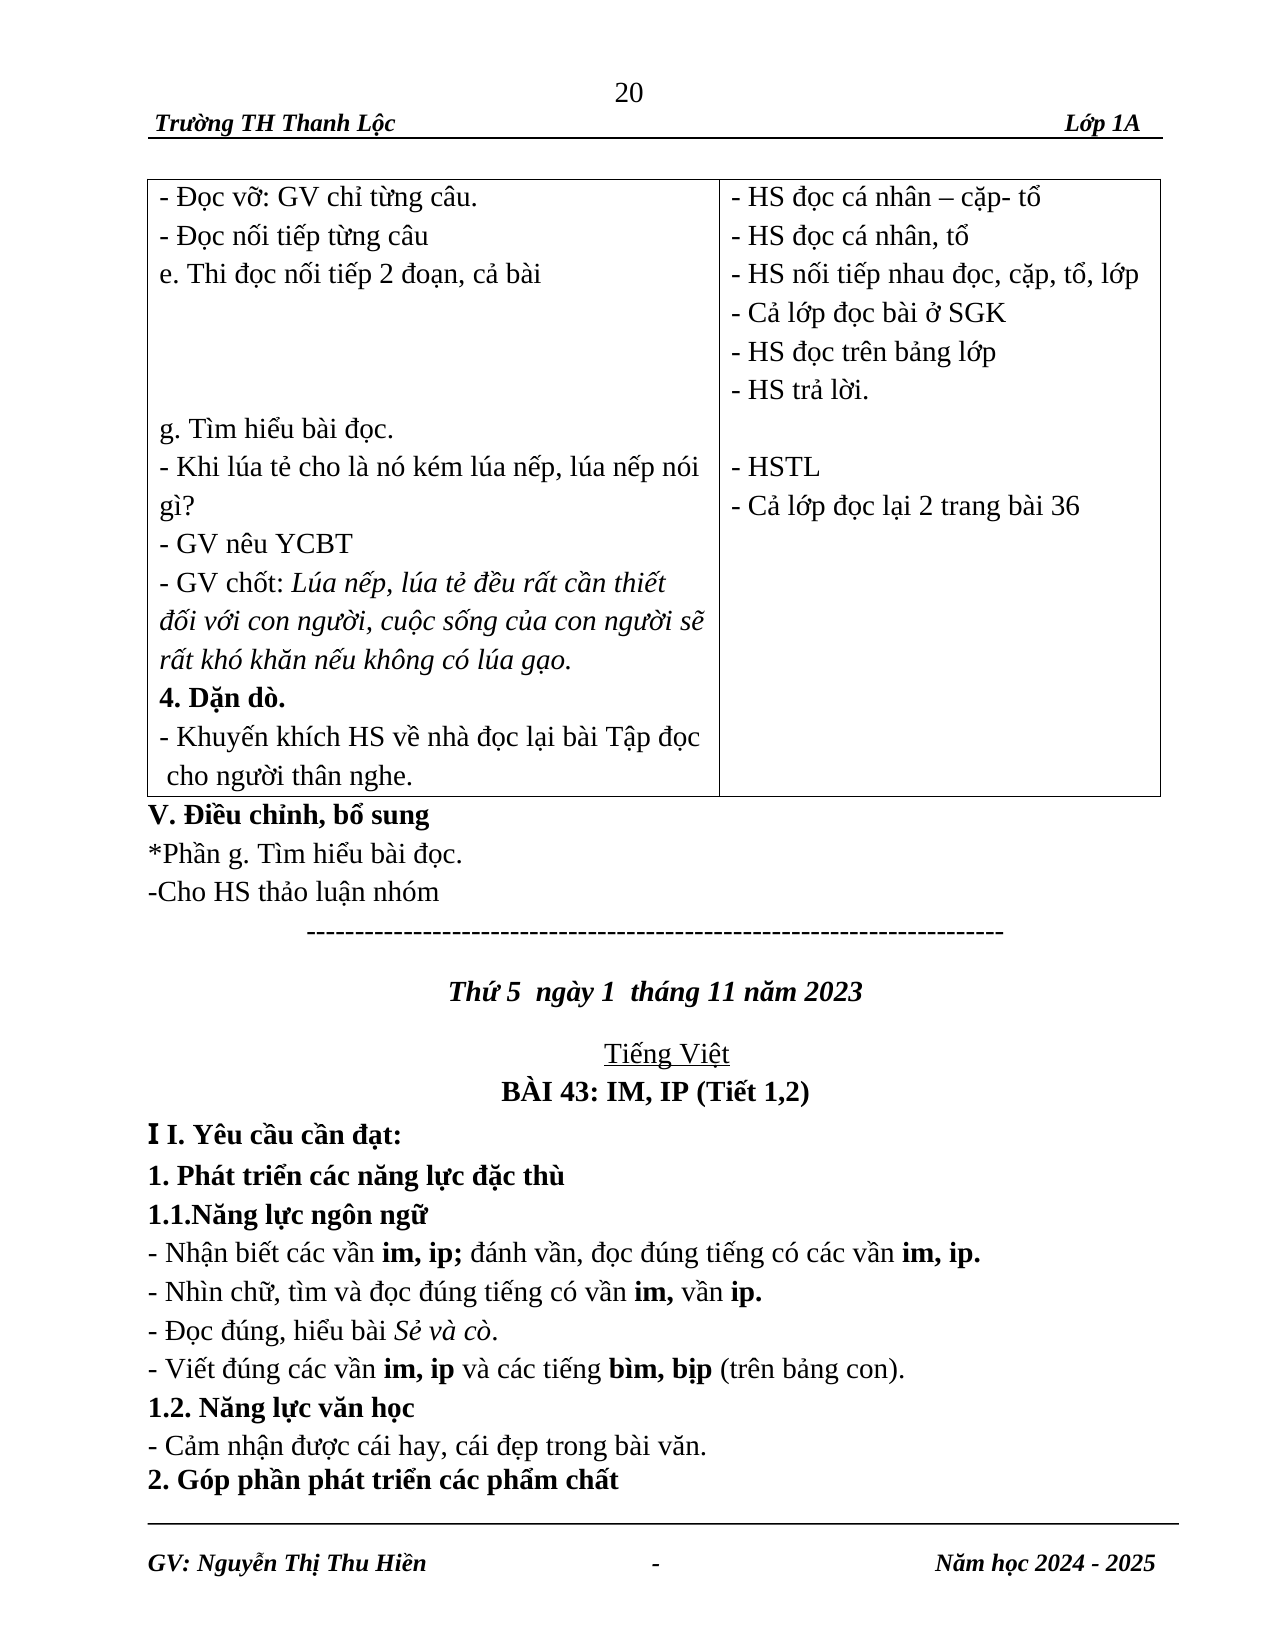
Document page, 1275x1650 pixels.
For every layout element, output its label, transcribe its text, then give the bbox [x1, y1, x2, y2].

text *Phần g. Tìm hiểu bài đọc. [148, 836, 1163, 869]
text ------------------------------------------------------------------------ [148, 913, 1163, 946]
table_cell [720, 180, 1160, 796]
text I I. Yêu cầu cần đạt: [148, 1113, 1163, 1153]
text Thứ 5 ngày 1 tháng 11 năm 2023 [148, 974, 1163, 1008]
text 1.2. Năng lực văn học [148, 1390, 1275, 1423]
text 1. Phát triển các năng lực đặc thù [147, 1158, 1163, 1192]
text - Nhận biết các vần im, ip; đánh vần, đọc đúng tiếng có các vần im, ip. [148, 1236, 1163, 1269]
text BÀI 43: IM, IP (Tiết 1,2) [148, 1074, 1163, 1108]
text - Cảm nhận được cái hay, cái đẹp trong bài văn. [148, 1428, 1163, 1462]
text - Đọc đúng, hiểu bài Sẻ và cò. [148, 1313, 1163, 1346]
text Tiếng Việt [148, 1036, 1163, 1069]
text V. Điều chỉnh, bổ sung [148, 797, 1163, 831]
text -Cho HS thảo luận nhóm [148, 874, 1163, 908]
text - Nhìn chữ, tìm và đọc đúng tiếng có vần im, vần ip. [148, 1274, 1163, 1308]
text 1.1.Năng lực ngôn ngữ [147, 1197, 1163, 1231]
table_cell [148, 180, 719, 796]
text - Viết đúng các vần im, ip và các tiếng bìm, bịp (trên bảng con). [148, 1351, 1163, 1385]
text 2. Góp phần phát triển các phẩm chất [147, 1462, 1163, 1495]
